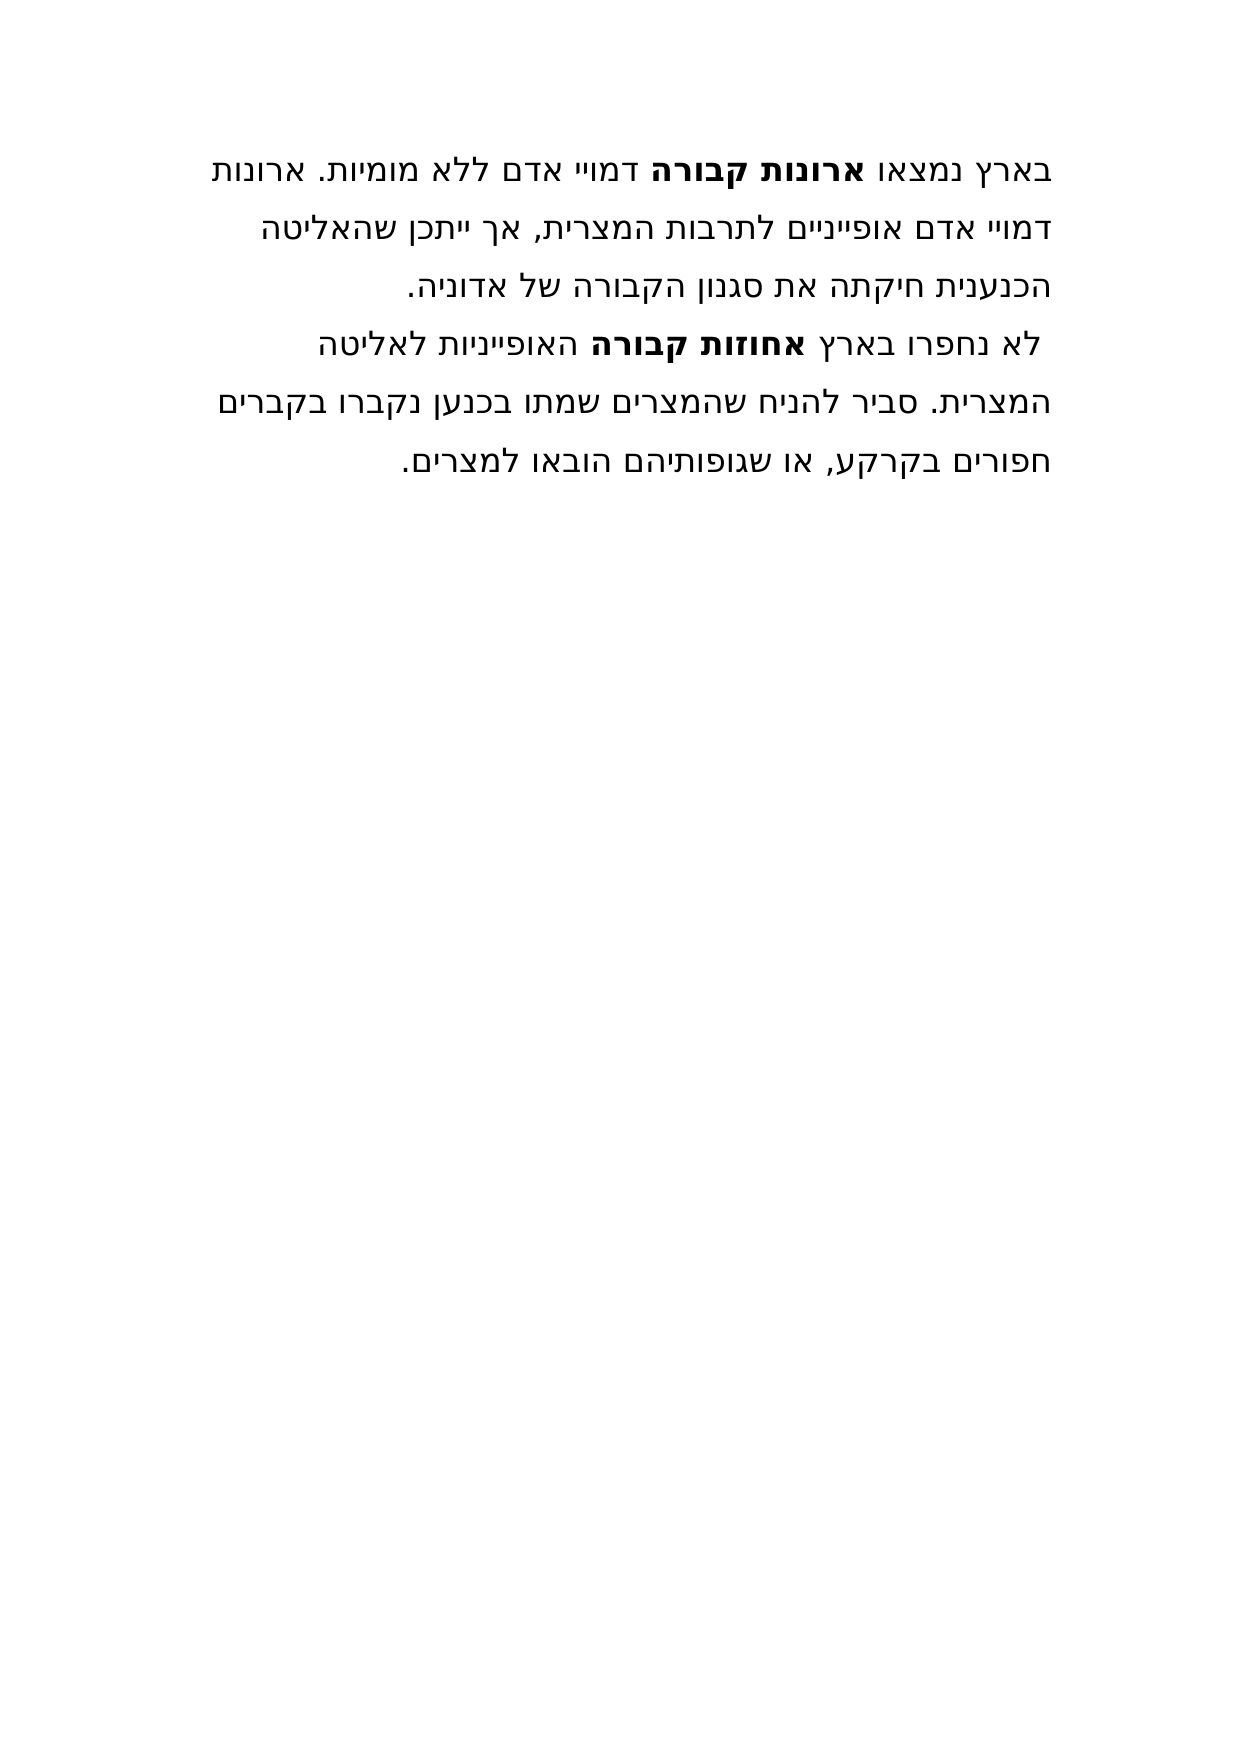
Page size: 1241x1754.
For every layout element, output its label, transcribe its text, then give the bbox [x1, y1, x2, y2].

text בארץ נמצאו ארונות קבורה דמויי אדם ללא מומיות. ארונות דמויי אדם אופייניים לתרבות המצרית, אך ייתכן שהאליטה הכנענית חיקתה את סגנון הקבורה של אדוניה. [187, 150, 1053, 305]
text לא נחפרו בארץ אחוזות קבורה האופייניות לאליטה המצרית. סביר להניח שהמצרים שמתו בכנען נקברו בקברים חפורים בקרקע, או שגופותיהם הובאו למצרים. [187, 325, 1053, 480]
